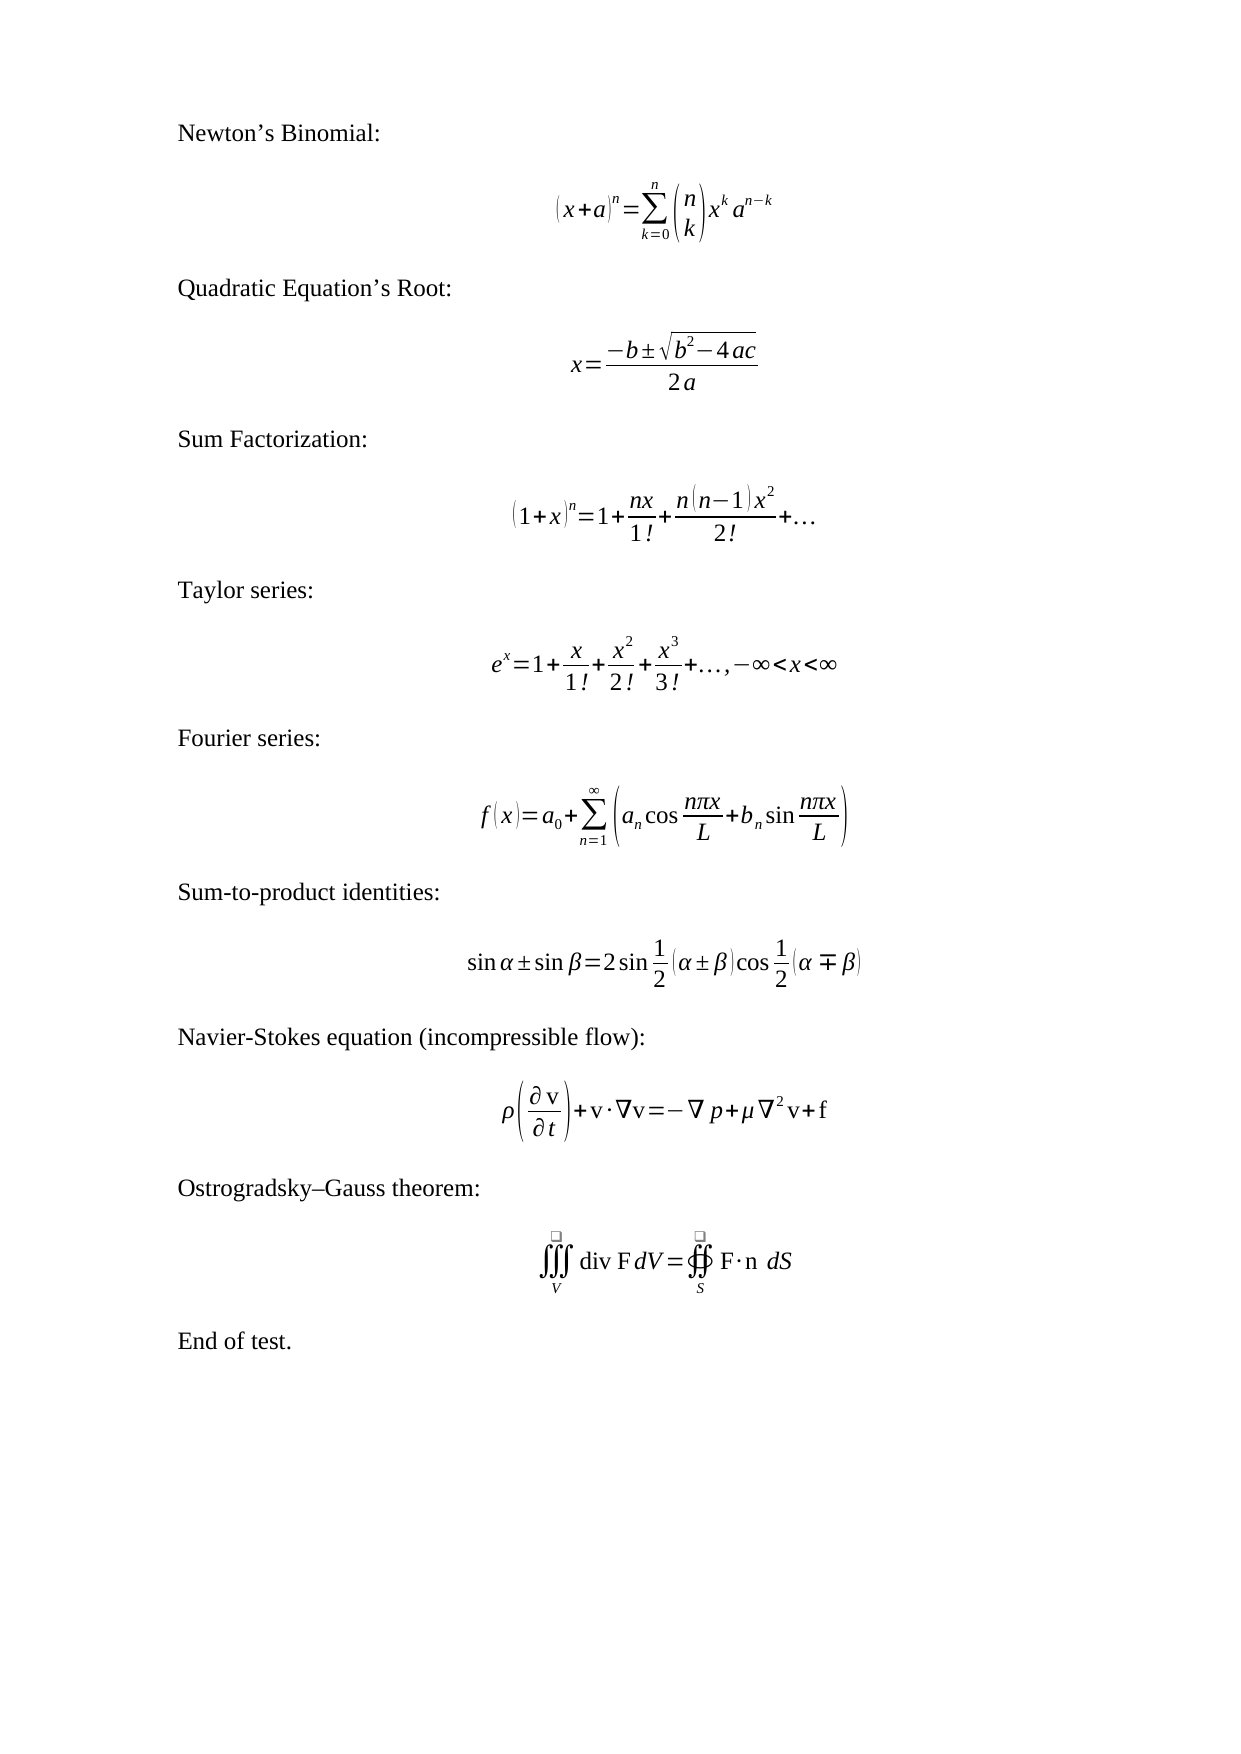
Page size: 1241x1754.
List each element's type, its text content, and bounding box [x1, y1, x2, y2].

text End of test. [177, 1326, 1152, 1355]
text Navier-Stokes equation (incompressible flow): [177, 1022, 1152, 1051]
text Newton’s Binomial: [177, 118, 1152, 147]
text Sum Factorization: [177, 424, 1152, 453]
text Fourier series: [177, 723, 1152, 752]
text Sum-to-product identities: [177, 877, 1152, 906]
text Quadratic Equation’s Root: [177, 273, 1152, 302]
text Taylor series: [177, 575, 1152, 603]
text Ostrogradsky–Gauss theorem: [177, 1173, 1152, 1202]
